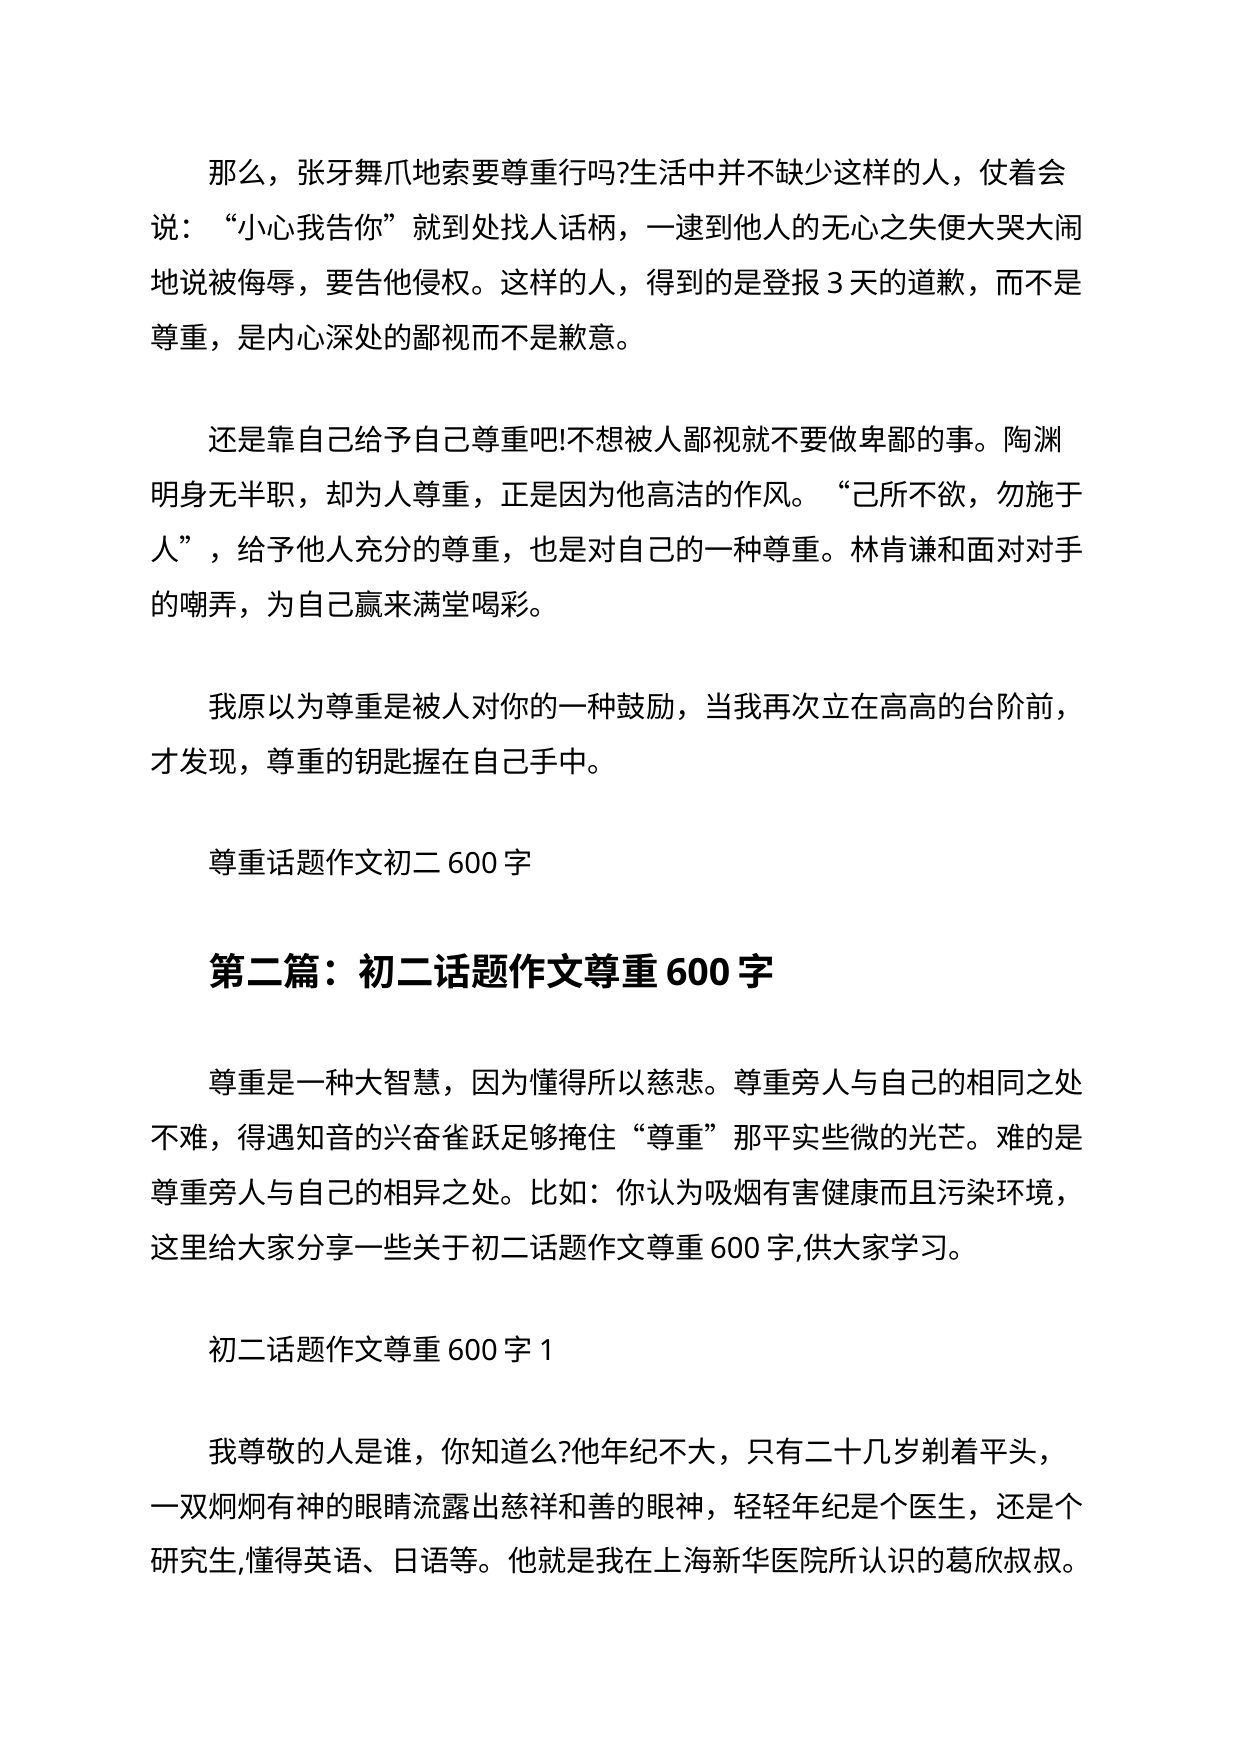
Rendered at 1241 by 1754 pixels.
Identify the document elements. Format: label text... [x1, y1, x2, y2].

text 尊重是一种大智慧，因为懂得所以慈悲。尊重旁人与自己的相同之处不难，得遇知音的兴奋雀跃足够掩住“尊重”那平实些微的光芒。难的是尊重旁人与自己的相异之处。比如：你认为吸烟有害健康而且污染环境，这里给大家分享一些关于初二话题作文尊重600字,供大家学习。 [150, 1059, 1090, 1267]
text 第二篇：初二话题作文尊重600字 [150, 942, 1090, 996]
text 初二话题作文尊重600字1 [150, 1326, 1090, 1368]
text 那么，张牙舞爪地索要尊重行吗?生活中并不缺少这样的人，仗着会说：“小心我告你”就到处找人话柄，一逮到他人的无心之失便大哭大闹地说被侮辱，要告他侵权。这样的人，得到的是登报3天的道歉，而不是尊重，是内心深处的鄙视而不是歉意。 [150, 150, 1090, 357]
text 我尊敬的人是谁，你知道么?他年纪不大，只有二十几岁剃着平头，一双炯炯有神的眼睛流露出慈祥和善的眼神，轻轻年纪是个医生，还是个研究生,懂得英语、日语等。他就是我在上海新华医院所认识的葛欣叔叔。 [150, 1428, 1090, 1580]
text 尊重话题作文初二600字 [150, 840, 1090, 882]
text 我原以为尊重是被人对你的一种鼓励，当我再次立在高高的台阶前，才发现，尊重的钥匙握在自己手中。 [150, 683, 1090, 780]
text 还是靠自己给予自己尊重吧!不想被人鄙视就不要做卑鄙的事。陶渊明身无半职，却为人尊重，正是因为他高洁的作风。“己所不欲，勿施于人”，给予他人充分的尊重，也是对自己的一种尊重。林肯谦和面对对手的嘲弄，为自己赢来满堂喝彩。 [150, 417, 1090, 624]
